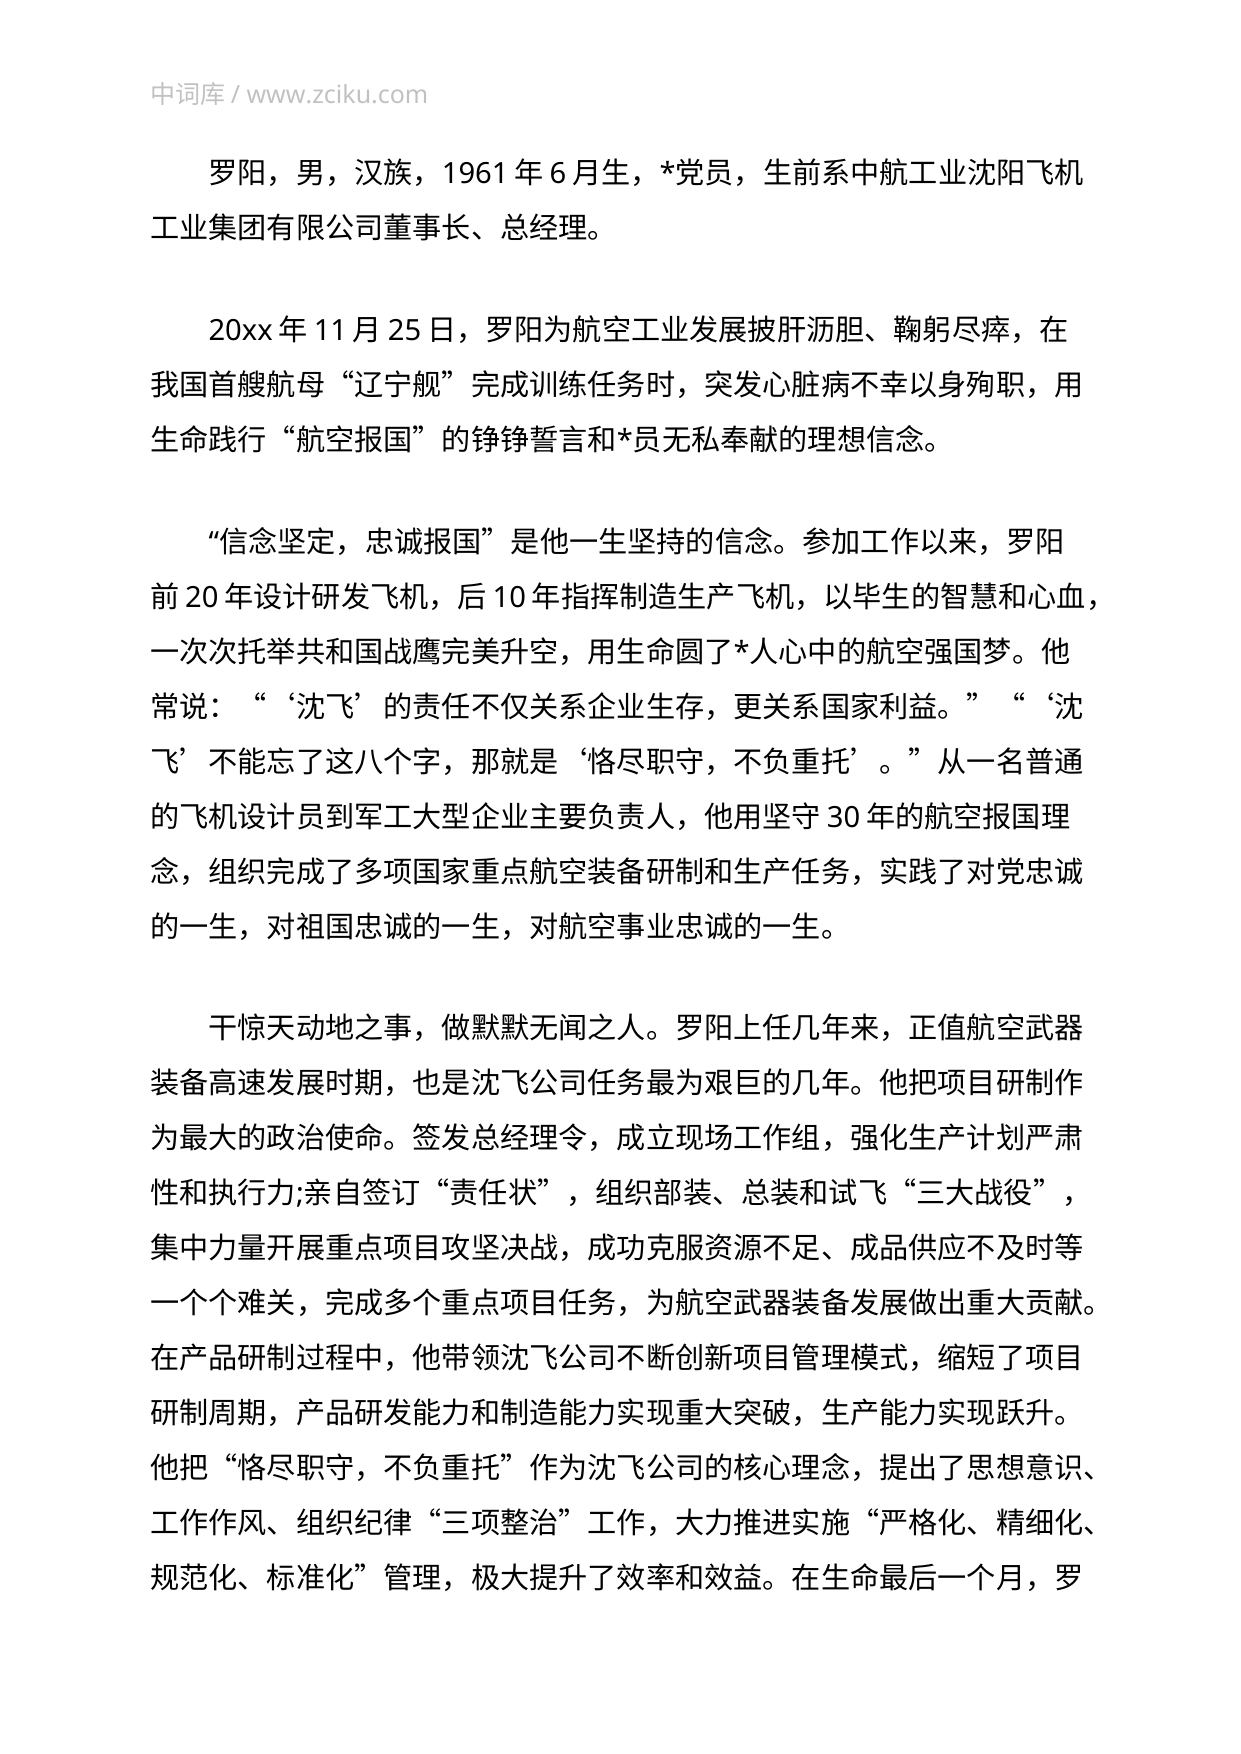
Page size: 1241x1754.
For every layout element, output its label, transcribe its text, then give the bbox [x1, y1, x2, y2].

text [150, 1005, 1090, 1596]
text 罗阳，男，汉族，1961年6月生，*党员，生前系中航工业沈阳飞机工业集团有限公司董事长、总经理。 [150, 150, 1090, 247]
text 20xx年11月25日，罗阳为航空工业发展披肝沥胆、鞠躬尽瘁，在我国首艘航母“辽宁舰”完成训练任务时，突发心脏病不幸以身殉职，用生命践行“航空报国”的铮铮誓言和*员无私奉献的理想信念。 [150, 307, 1090, 459]
text “信念坚定，忠诚报国”是他一生坚持的信念。参加工作以来，罗阳前20年设计研发飞机，后10年指挥制造生产飞机，以毕生的智慧和心血，一次次托举共和国战鹰完美升空，用生命圆了*人心中的航空强国梦。他常说：“‘沈飞’的责任不仅关系企业生存，更关系国家利益。”“‘沈飞’不能忘了这八个字，那就是‘恪尽职守，不负重托’。”从一名普通的飞机设计员到军工大型企业主要负责人，他用坚守30年的航空报国理念，组织完成了多项国家重点航空装备研制和生产任务，实践了对党忠诚的一生，对祖国忠诚的一生，对航空事业忠诚的一生。 [150, 519, 1090, 946]
